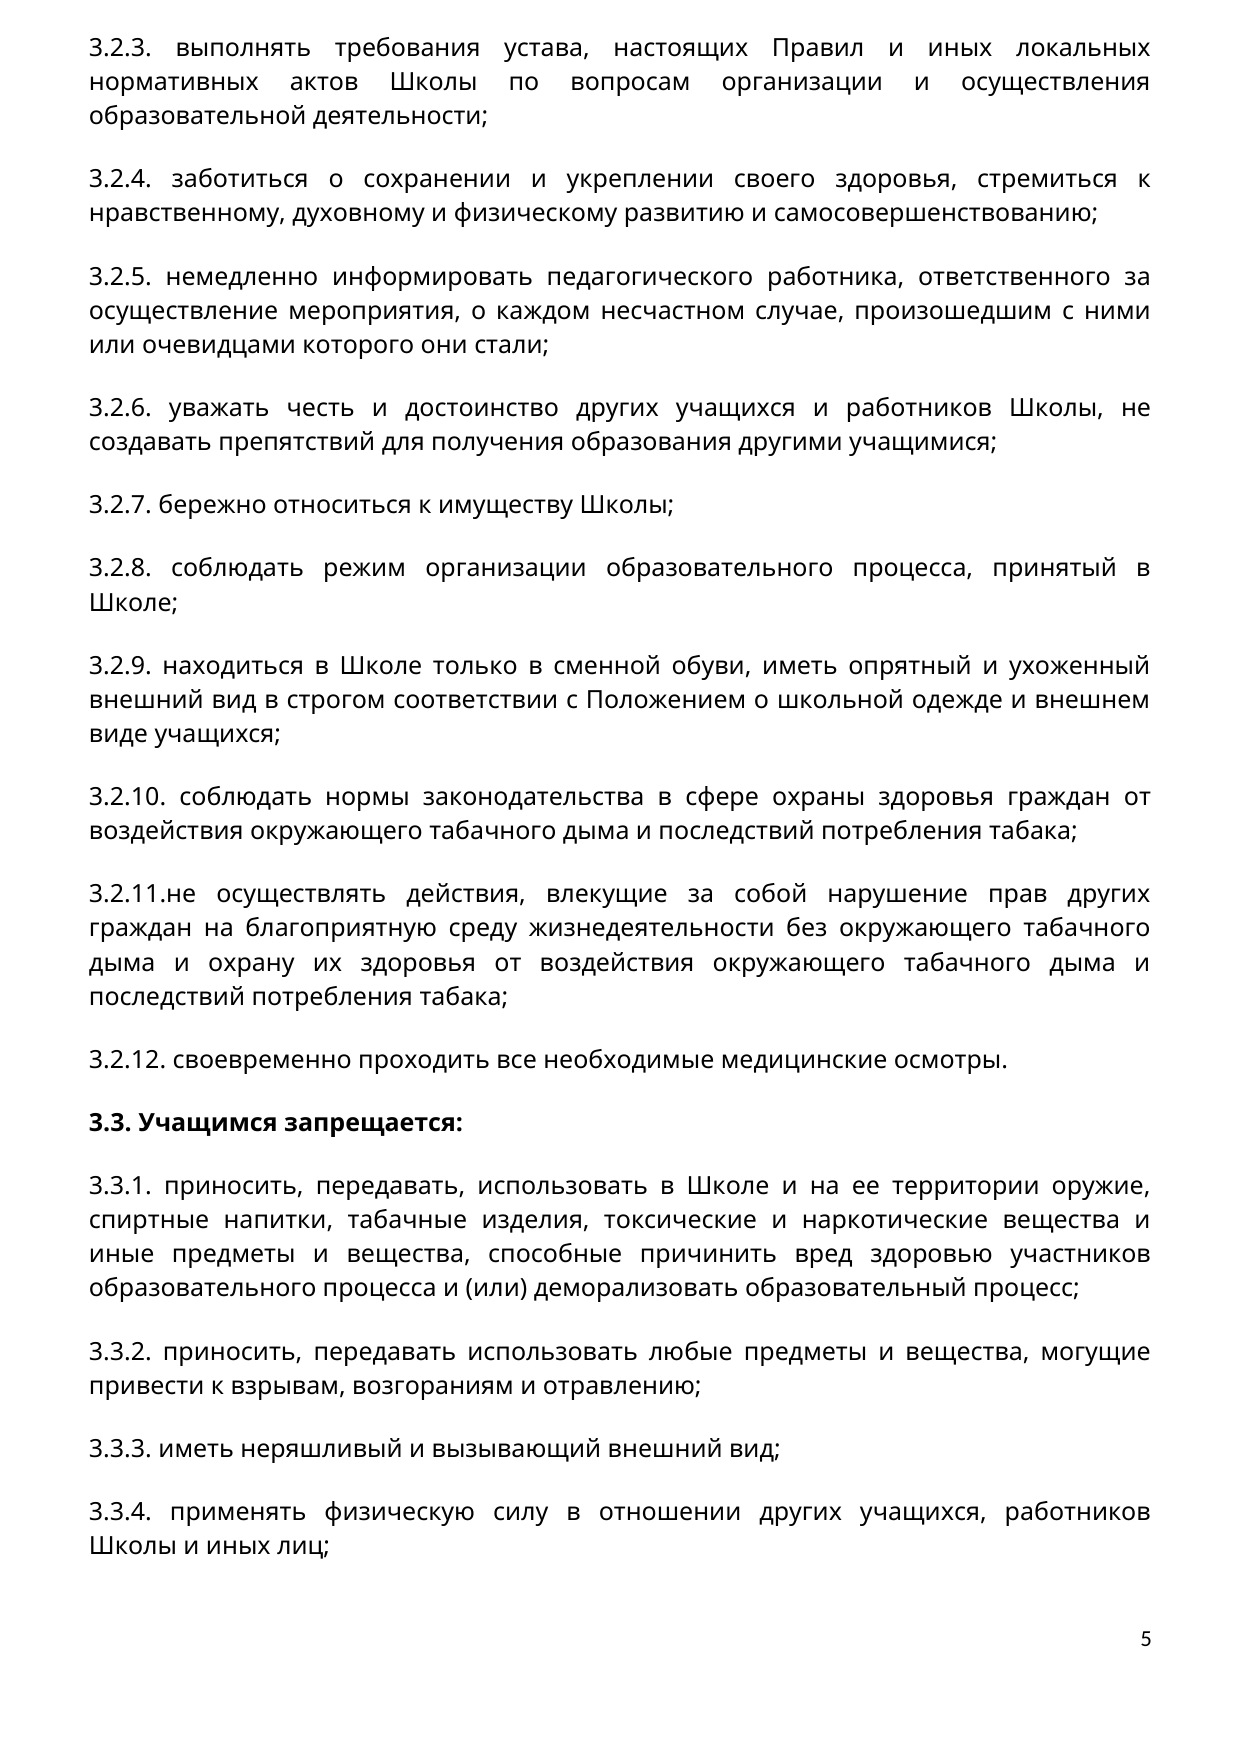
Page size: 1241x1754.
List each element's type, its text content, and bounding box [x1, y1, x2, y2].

text 3.2.10. соблюдать нормы законодательства в сфере охраны здоровья граждан от воздействия окружающего табачного дыма и последствий потребления табака; [89, 779, 1152, 847]
text 3.2.7. бережно относиться к имуществу Школы; [89, 487, 1152, 521]
text 3.2.8. соблюдать режим организации образовательного процесса, принятый в Школе; [89, 550, 1152, 618]
text 3.2.6. уважать честь и достоинство других учащихся и работников Школы, не создавать препятствий для получения образования другими учащимися; [89, 389, 1152, 458]
text 3.2.11.не осуществлять действия, влекущие за собой нарушение прав других граждан на благоприятную среду жизнедеятельности без окружающего табачного дыма и охрану их здоровья от воздействия окружающего табачного дыма и последствий потребления табака; [89, 876, 1152, 1012]
text 3.2.12. своевременно проходить все необходимые медицинские осмотры. [89, 1041, 1152, 1076]
text 3.3.1. приносить, передавать, использовать в Школе и на ее территории оружие, спиртные напитки, табачные изделия, токсические и наркотические вещества и иные предметы и вещества, способные причинить вред здоровью участников образовательного процесса и (или) деморализовать образовательный процесс; [89, 1168, 1152, 1304]
text 3.3.4. применять физическую силу в отношении других учащихся, работников Школы и иных лиц; [89, 1494, 1152, 1562]
text 3.3.2. приносить, передавать использовать любые предметы и вещества, могущие привести к взрывам, возгораниям и отравлению; [89, 1333, 1152, 1401]
text 3.2.5. немедленно информировать педагогического работника, ответственного за осуществление мероприятия, о каждом несчастном случае, произошедшим с ними или очевидцами которого они стали; [89, 258, 1152, 360]
text 3.3.3. иметь неряшливый и вызывающий внешний вид; [89, 1431, 1152, 1465]
text 3.2.3. выполнять требования устава, настоящих Правил и иных локальных нормативных актов Школы по вопросам организации и осуществления образовательной деятельности; [89, 29, 1152, 132]
text 3.3. Учащимся запрещается: [89, 1105, 1152, 1139]
text 3.2.4. заботиться о сохранении и укреплении своего здоровья, стремиться к нравственному, духовному и физическому развитию и самосовершенствованию; [89, 161, 1152, 229]
text 3.2.9. находиться в Школе только в сменной обуви, иметь опрятный и ухоженный внешний вид в строгом соответствии с Положением о школьной одежде и внешнем виде учащихся; [89, 647, 1152, 749]
